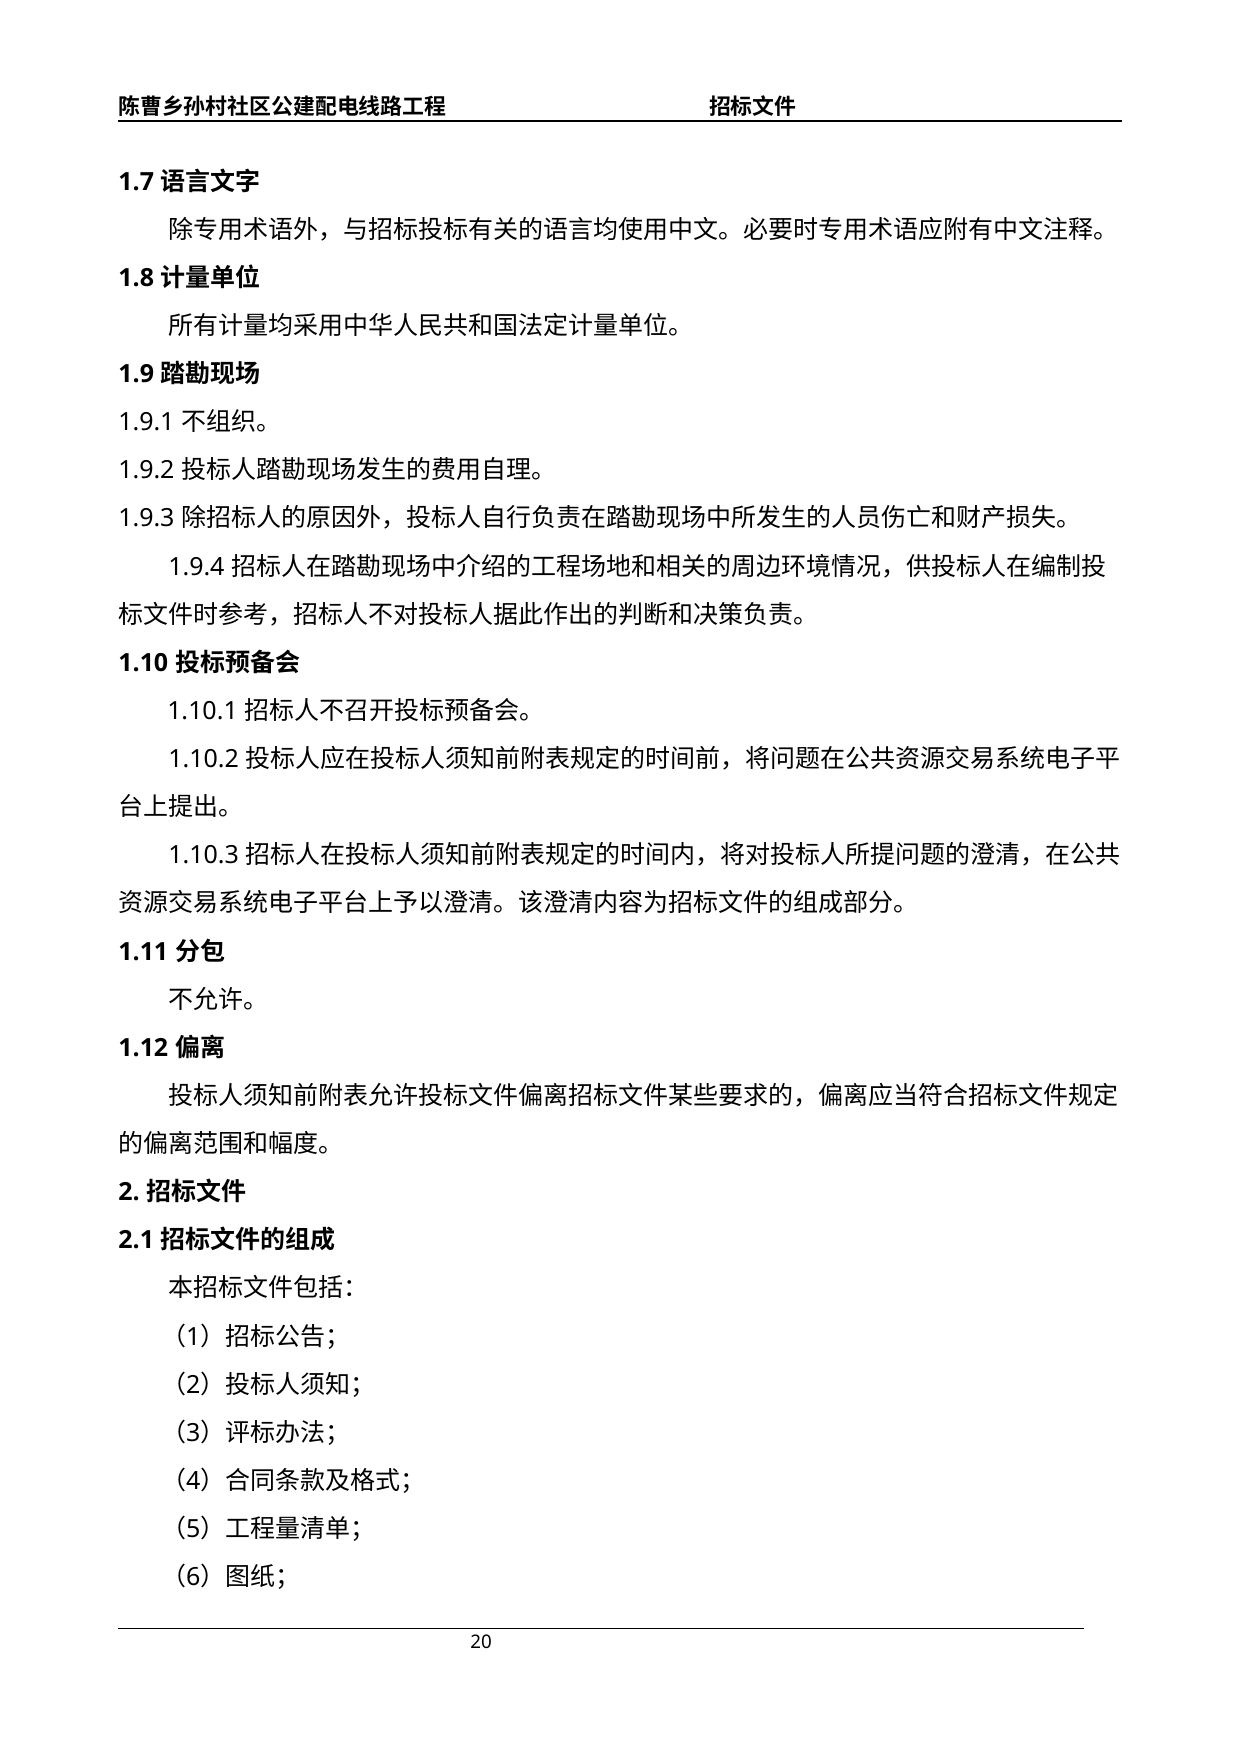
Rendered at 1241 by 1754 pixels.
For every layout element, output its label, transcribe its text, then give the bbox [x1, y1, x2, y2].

text 1.9.2 投标人踏勘现场发生的费用自理。 [118, 444, 1122, 492]
text 1.9.4 招标人在踏勘现场中介绍的工程场地和相关的周边环境情况，供投标人在编制投标文件时参考，招标人不对投标人据此作出的判断和决策负责。 [118, 540, 1122, 636]
text （2）投标人须知； [118, 1358, 1122, 1406]
text （3）评标办法； [118, 1406, 1122, 1454]
text （5）工程量清单； [118, 1503, 1122, 1551]
text 本招标文件包括： [118, 1262, 1122, 1310]
text 1.9.1 不组织。 [118, 396, 1122, 444]
text 1.9 踏勘现场 [118, 348, 1122, 396]
text 1.9.3 除招标人的原因外，投标人自行负责在踏勘现场中所发生的人员伤亡和财产损失。 [118, 492, 1122, 540]
text 1.11 分包 [118, 925, 1122, 973]
text 除专用术语外，与招标投标有关的语言均使用中文。必要时专用术语应附有中文注释。 [118, 203, 1122, 251]
text 1.7 语言文字 [118, 155, 1122, 203]
text 2.1 招标文件的组成 [118, 1214, 1122, 1262]
text 1.10 投标预备会 [118, 636, 1122, 684]
text 1.10.2 投标人应在投标人须知前附表规定的时间前，将问题在公共资源交易系统电子平台上提出。 [118, 733, 1122, 829]
text 所有计量均采用中华人民共和国法定计量单位。 [118, 299, 1122, 348]
text （4）合同条款及格式； [118, 1454, 1122, 1503]
text 1.10.1 招标人不召开投标预备会。 [118, 684, 1122, 733]
text 1.8 计量单位 [118, 251, 1122, 299]
text 不允许。 [118, 973, 1122, 1021]
text 2. 招标文件 [118, 1166, 1122, 1214]
text 投标人须知前附表允许投标文件偏离招标文件某些要求的，偏离应当符合招标文件规定的偏离范围和幅度。 [118, 1069, 1122, 1166]
text 1.12 偏离 [118, 1021, 1122, 1069]
text （6）图纸； [118, 1551, 1122, 1599]
text 1.10.3 招标人在投标人须知前附表规定的时间内，将对投标人所提问题的澄清，在公共资源交易系统电子平台上予以澄清。该澄清内容为招标文件的组成部分。 [118, 829, 1122, 925]
text （1）招标公告； [118, 1310, 1122, 1358]
